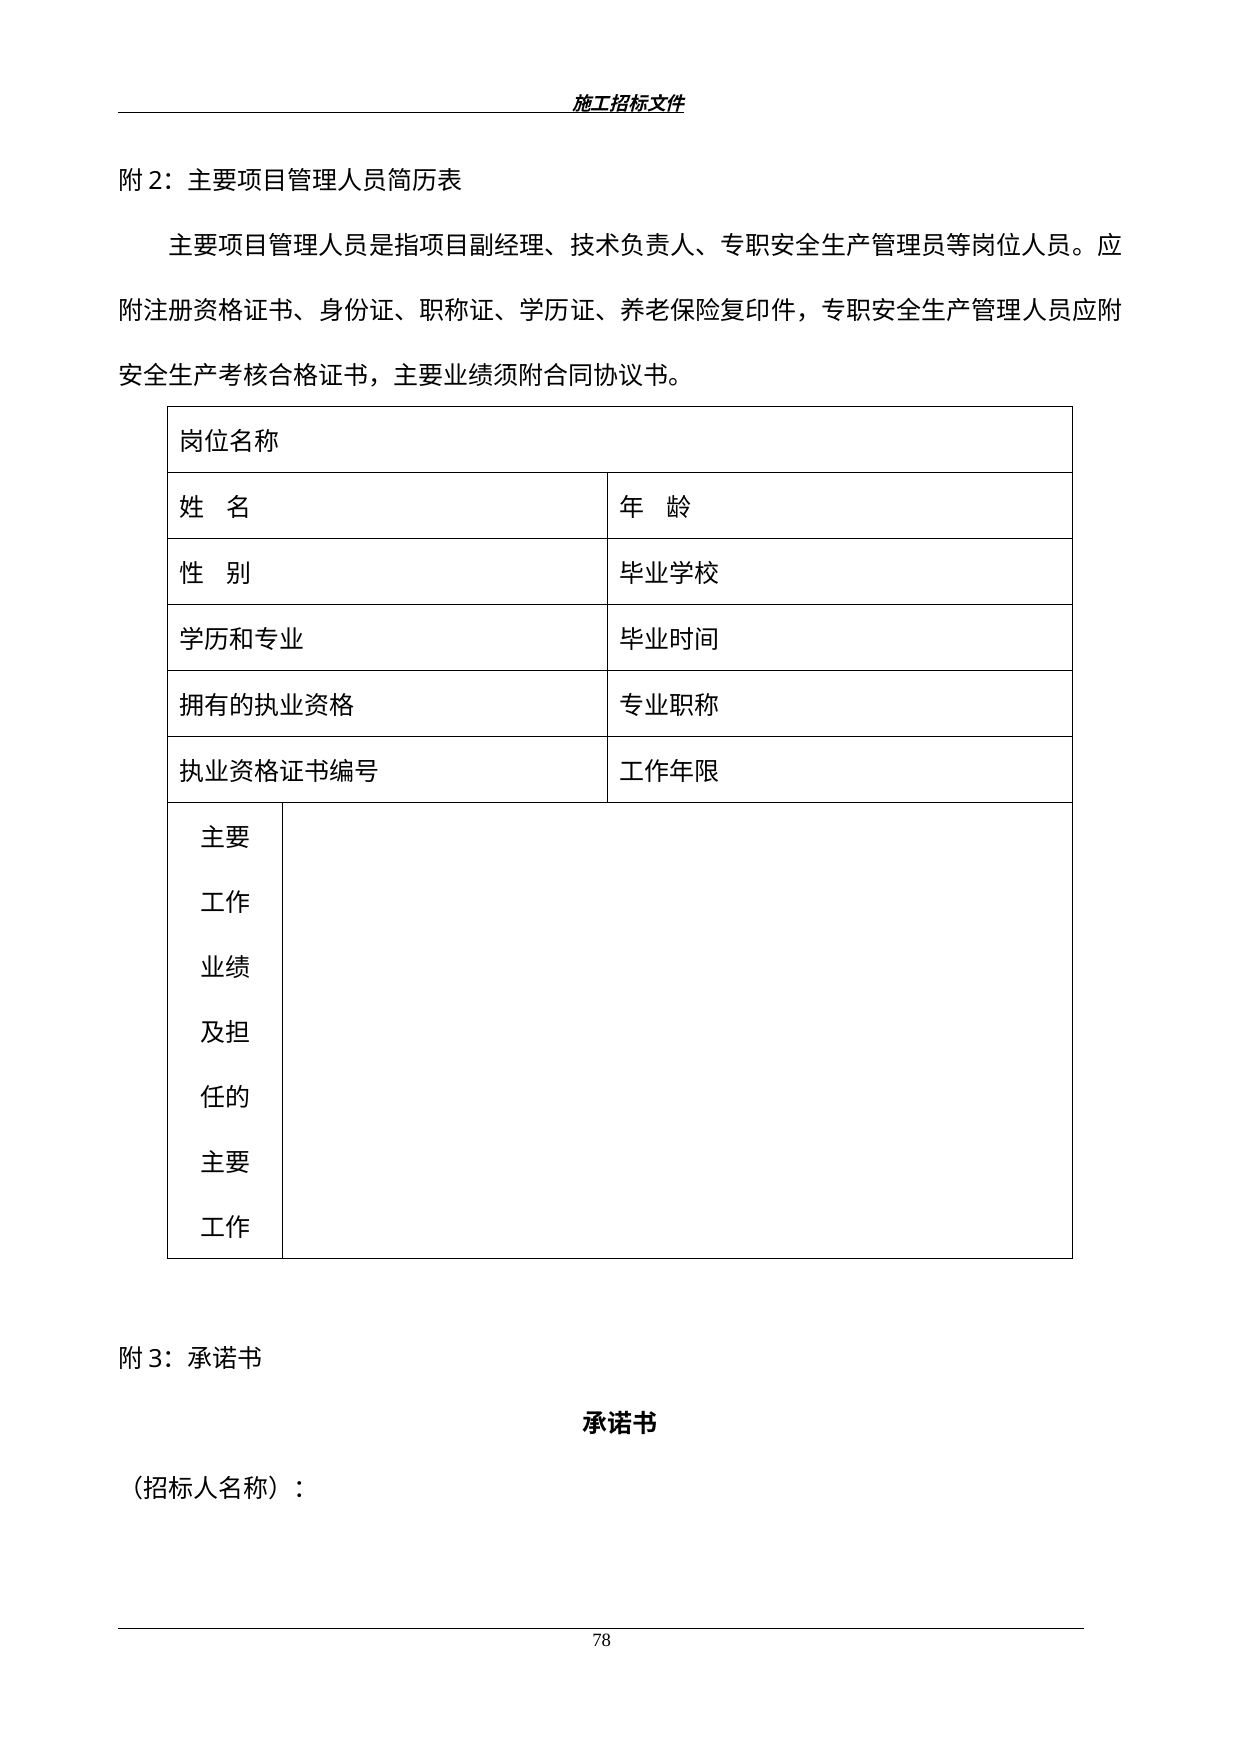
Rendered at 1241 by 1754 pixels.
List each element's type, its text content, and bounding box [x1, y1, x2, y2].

table_cell 毕业学校 [608, 539, 1072, 604]
table_cell 拥有的执业资格 [168, 671, 607, 736]
text 主要项目管理人员是指项目副经理、技术负责人、专职安全生产管理员等岗位人员。应附注册资格证书、身份证、职称证、学历证、养老保险复印件，专职安全生产管理人员应附安全生产考核合格证书，主要业绩须附合同协议书。 [118, 211, 1122, 406]
text 承诺书 [118, 1389, 1122, 1454]
table_cell 工作年限 [608, 737, 1072, 802]
table_cell 执业资格证书编号 [168, 737, 607, 802]
table_cell 专业职称 [608, 671, 1072, 736]
table_cell 主要 工作 业绩 及担 任的 主要 工作 [168, 803, 282, 1258]
table_cell 性 别 [168, 539, 607, 604]
text （招标人名称）： [118, 1454, 1122, 1519]
table_cell 学历和专业 [168, 605, 607, 670]
table_header 岗位名称 [168, 407, 1072, 472]
table_cell 姓 名 [168, 473, 607, 538]
table_cell [283, 803, 1072, 1258]
text 附2：主要项目管理人员简历表 [118, 146, 1122, 211]
table_cell 年 龄 [608, 473, 1072, 538]
text 附3：承诺书 [118, 1324, 1122, 1389]
table_cell 毕业时间 [608, 605, 1072, 670]
